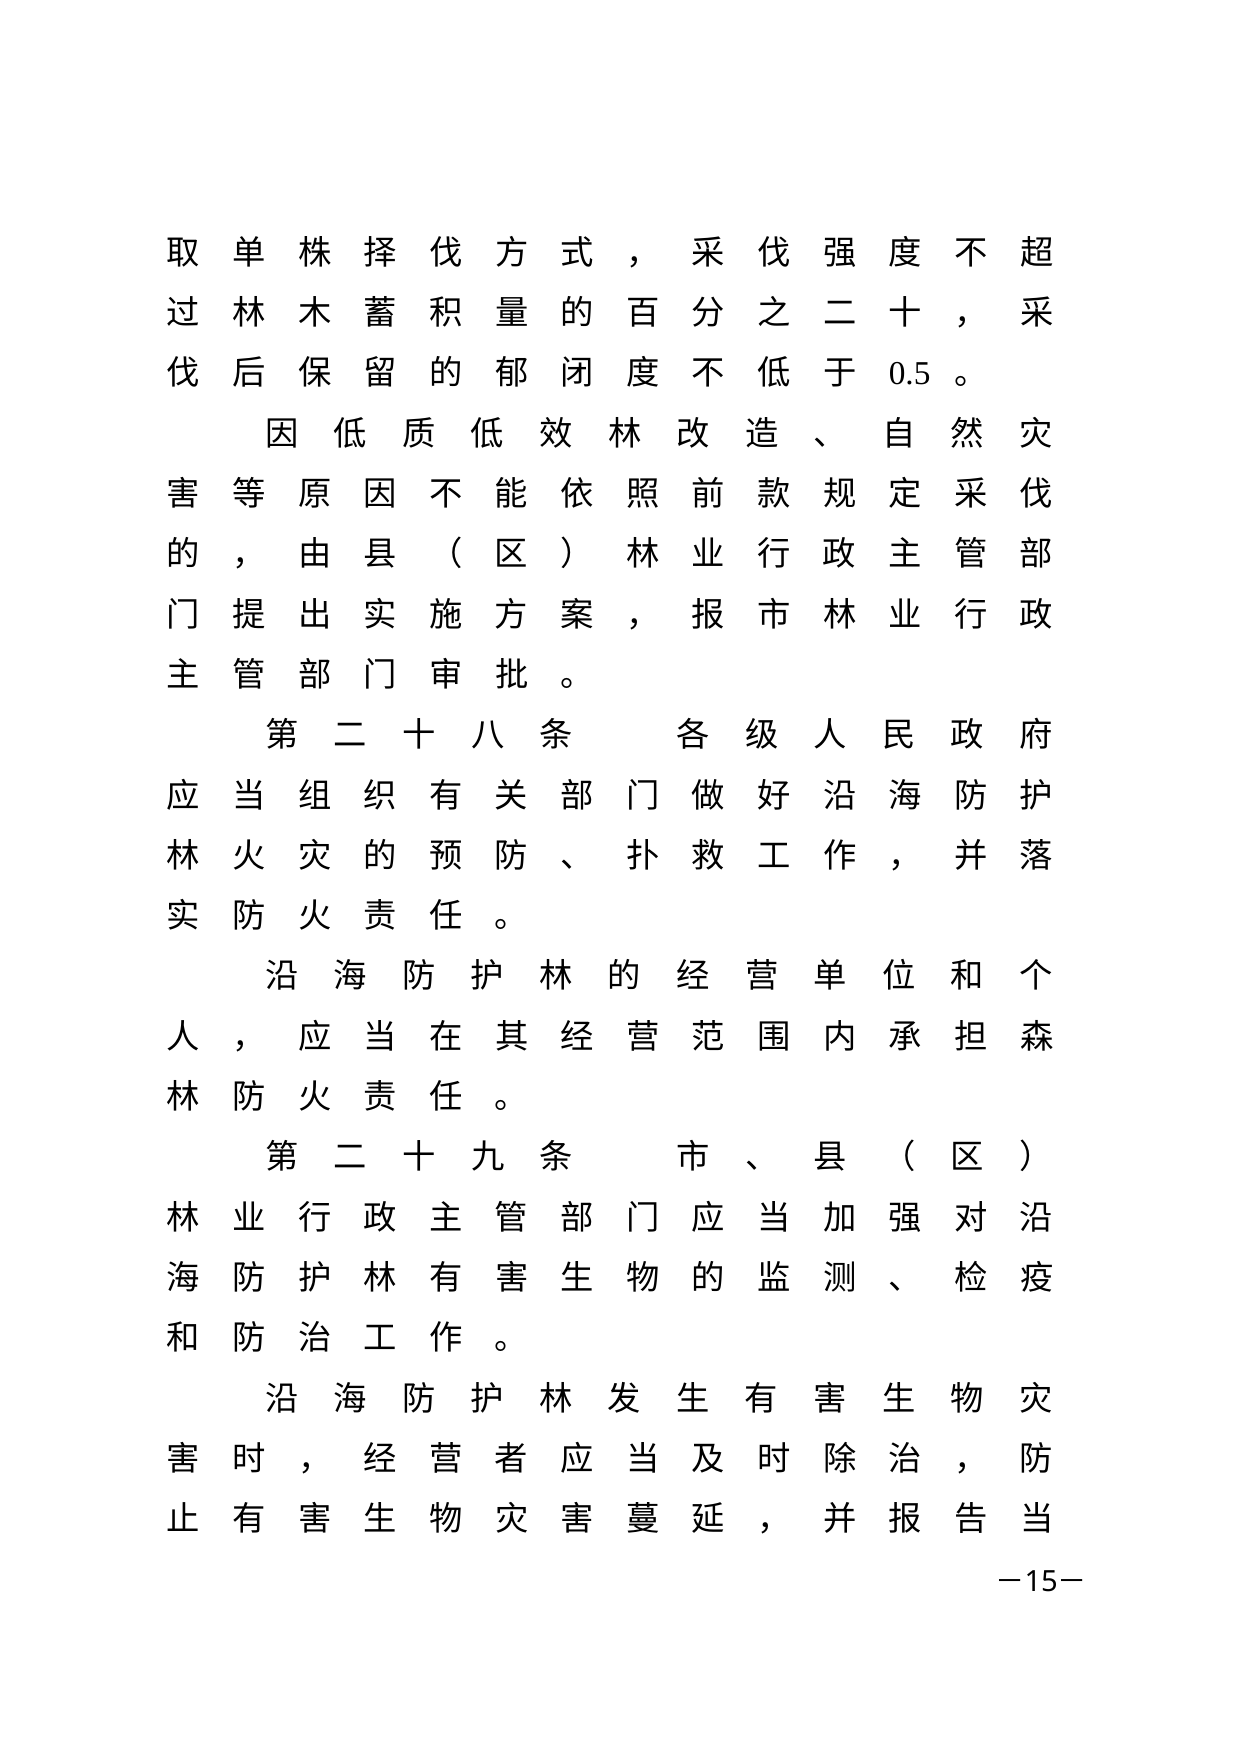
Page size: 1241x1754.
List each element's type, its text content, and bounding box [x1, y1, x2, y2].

text 沿海防护林的经营单位和个人，应当在其经营范围内承担森林防火责任。 [167, 943, 1085, 1124]
text 沿海防护林抚育采伐应当采取单株择伐方式，采伐强度不超过林木蓄积量的百分之二十，采伐后保留的郁闭度不低于0.5。 [167, 219, 1085, 400]
text 第二十八条 各级人民政府应当组织有关部门做好沿海防护林火灾的预防、扑救工作，并落实防火责任。 [167, 702, 1085, 943]
text 第二十九条 市、县（区）林业行政主管部门应当加强对沿海防护林有害生物的监测、检疫和防治工作。 [167, 1124, 1085, 1365]
text 因低质低效林改造、自然灾害等原因不能依照前款规定采伐的，由县（区）林业行政主管部门提出实施方案，报市林业行政主管部门审批。 [167, 400, 1085, 702]
text 沿海防护林发生有害生物灾害时，经营者应当及时除治，防止有害生物灾害蔓延，并报告当地林业行政主管部门。沿海防护林发生暴发性、危险性等重大有害生物灾害时，当地人民政府应当及时组织除治。 [167, 1365, 1085, 1546]
